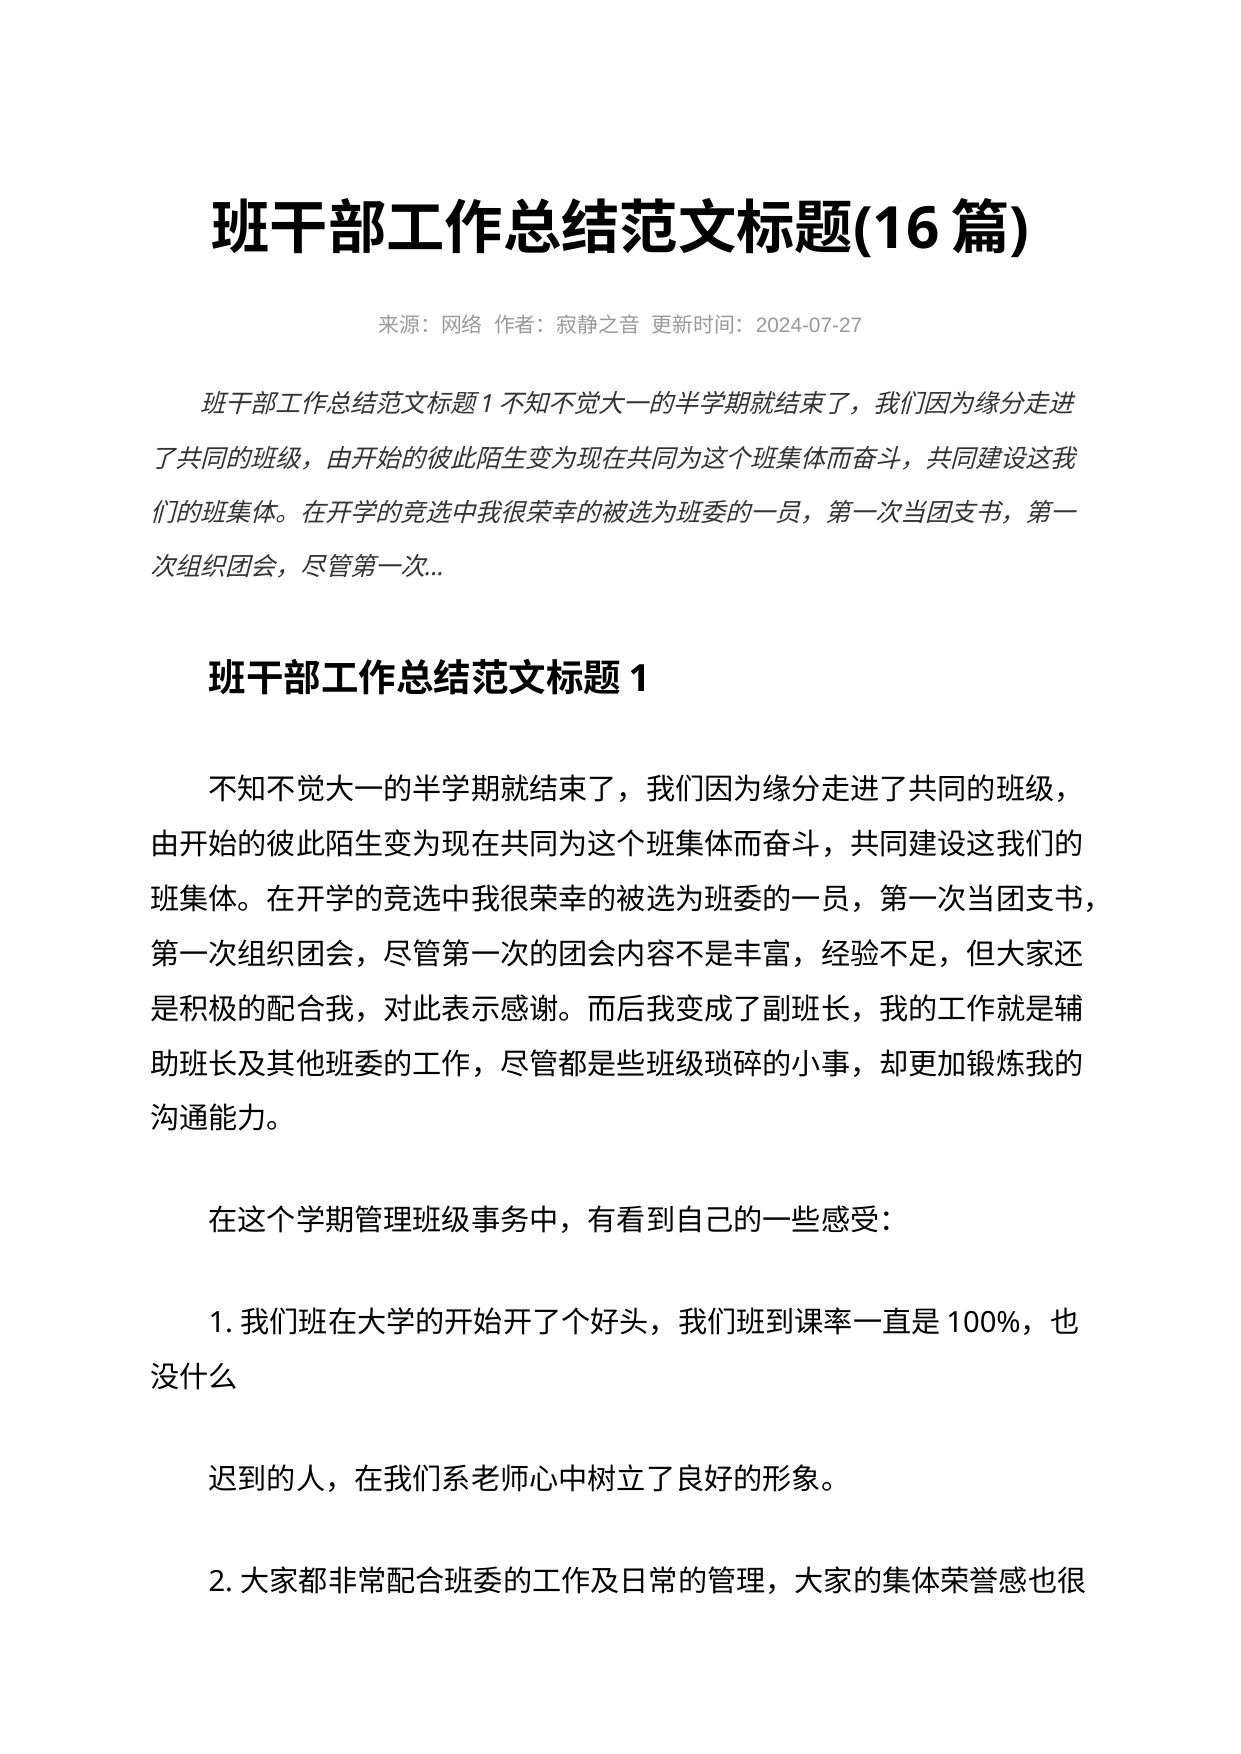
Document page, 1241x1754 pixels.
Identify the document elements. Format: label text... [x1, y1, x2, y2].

text 不知不觉大一的半学期就结束了，我们因为缘分走进了共同的班级，由开始的彼此陌生变为现在共同为这个班集体而奋斗，共同建设这我们的班集体。在开学的竞选中我很荣幸的被选为班委的一员，第一次当团支书，第一次组织团会，尽管第一次的团会内容不是丰富，经验不足，但大家还是积极的配合我，对此表示感谢。而后我变成了副班长，我的工作就是辅助班长及其他班委的工作，尽管都是些班级琐碎的小事，却更加锻炼我的沟通能力。 [150, 766, 1090, 1137]
text 班干部工作总结范文标题1 [150, 648, 1090, 703]
subtitle 班干部工作总结范文标题(16篇) [150, 181, 1090, 266]
text 班干部工作总结范文标题1不知不觉大一的半学期就结束了，我们因为缘分走进了共同的班级，由开始的彼此陌生变为现在共同为这个班集体而奋斗，共同建设这我们的班集体。在开学的竞选中我很荣幸的被选为班委的一员，第一次当团支书，第一次组织团会，尽管第一次... [150, 384, 1090, 583]
text 迟到的人，在我们系老师心中树立了良好的形象。 [150, 1455, 1090, 1498]
text 来源：网络 作者：寂静之音 更新时间：2024-07-27 [150, 313, 1090, 337]
text 在这个学期管理班级事务中，有看到自己的一些感受： [150, 1197, 1090, 1239]
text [150, 1557, 1090, 1599]
text 1. 我们班在大学的开始开了个好头，我们班到课率一直是100%，也没什么 [150, 1299, 1090, 1396]
